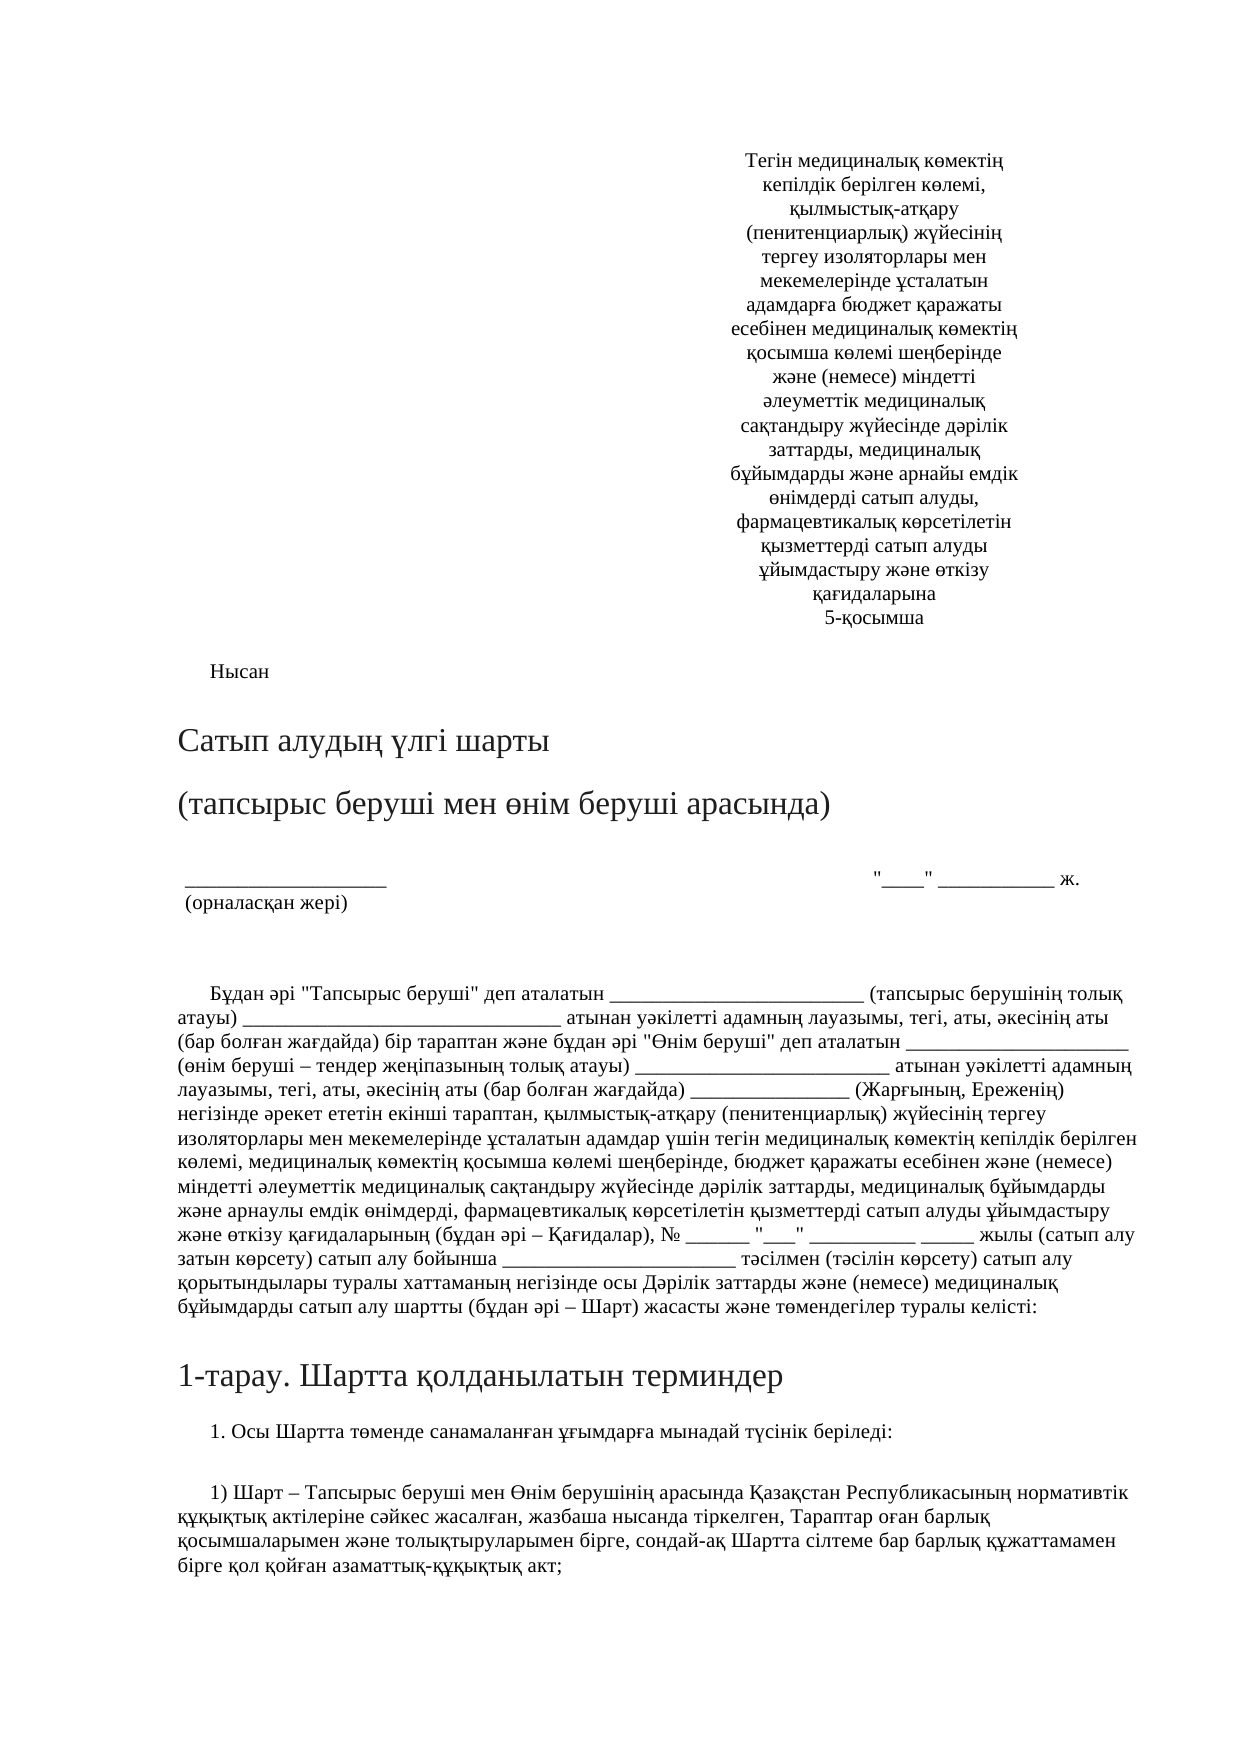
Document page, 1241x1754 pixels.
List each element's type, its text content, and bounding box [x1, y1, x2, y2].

table_header "____" ___________ ж. [865, 836, 1240, 956]
table_header ___________________ (орналасқан жері) [177, 836, 865, 956]
text 1-тарау. Шартта қолданылатын терминдер [177, 1355, 1152, 1394]
text 1. Осы Шартта төменде санамаланған ұғымдарға мынадай түсінік беріледі: [177, 1419, 1152, 1443]
text Сатып алудың үлгі шарты [177, 720, 1152, 759]
text 1) Шарт – Тапсырыс беруші мен Өнім берушінің арасында Қазақстан Республикасының нормативтік құқықтық актілеріне сәйкес жасалған, жазбаша нысанда тіркелген, Тараптар оған барлық қосымшаларымен және толықтыруларымен бірге, сондай-ақ Шартта сілтеме бар барлық құжаттамамен бірге қол қойған азаматтық-құқықтық акт; [177, 1480, 1152, 1577]
table_header Тегін медициналық көмектің кепілдік берілген көлемі, қылмыстық-атқару (пенитенциарлық) жүйесінің тергеу изоляторлары мен мекемелерінде ұсталатын адамдарға бюджет қаражаты есебінен медициналық көмектің қосымша көлемі шеңберінде және (немесе) міндетті әлеуметтік медициналық сақтандыру жүйесінде дәрілік заттарды, медициналық бұйымдарды және арнайы емдік өнімдерді сатып алуды, фармацевтикалық көрсетілетін қызметтерді сатып алуды ұйымдастыру және өткізу қағидаларына 5-қосымша [177, 118, 1240, 634]
text Бұдан әрі "Тапсырыс беруші" деп аталатын ________________________ (тапсырыс берушінің толық атауы) ______________________________ атынан уәкілетті адамның лауазымы, тегі, аты, әкесінің аты (бар болған жағдайда) бір тараптан және бұдан әрі "Өнім беруші" деп аталатын _____________________ (өнім беруші – тендер жеңіпазының толық атауы) ________________________ атынан уәкілетті адамның лауазымы, тегі, аты, әкесінің аты (бар болған жағдайда) _______________ (Жарғының, Ереженің) негізінде әрекет ететін екінші тараптан, қылмыстық-атқару (пенитенциарлық) жүйесінің тергеу изоляторлары мен мекемелерінде ұсталатын адамдар үшін тегін медициналық көмектің кепілдік берілген көлемі, медициналық көмектің қосымша көлемі шеңберінде, бюджет қаражаты есебінен және (немесе) міндетті әлеуметтік медициналық сақтандыру жүйесінде дәрілік заттарды, медициналық бұйымдарды және арнаулы емдік өнімдерді, фармацевтикалық көрсетілетін қызметтерді сатып алуды ұйымдастыру және өткізу қағидаларының (бұдан әрі – Қағидалар), № ______ "___" __________ _____ жылы (сатып алу затын көрсету) сатып алу бойынша ______________________ тәсілмен (тәсілін көрсету) сатып алу қорытындылары туралы хаттаманың негізінде осы Дәрілік заттарды және (немесе) медициналық бұйымдарды сатып алу шартты (бұдан әрі – Шарт) жасасты және төмендегілер туралы келісті: [177, 981, 1152, 1318]
text (тапсырыс беруші мен өнім беруші арасында) [177, 784, 1152, 822]
text Нысан [177, 659, 1152, 683]
